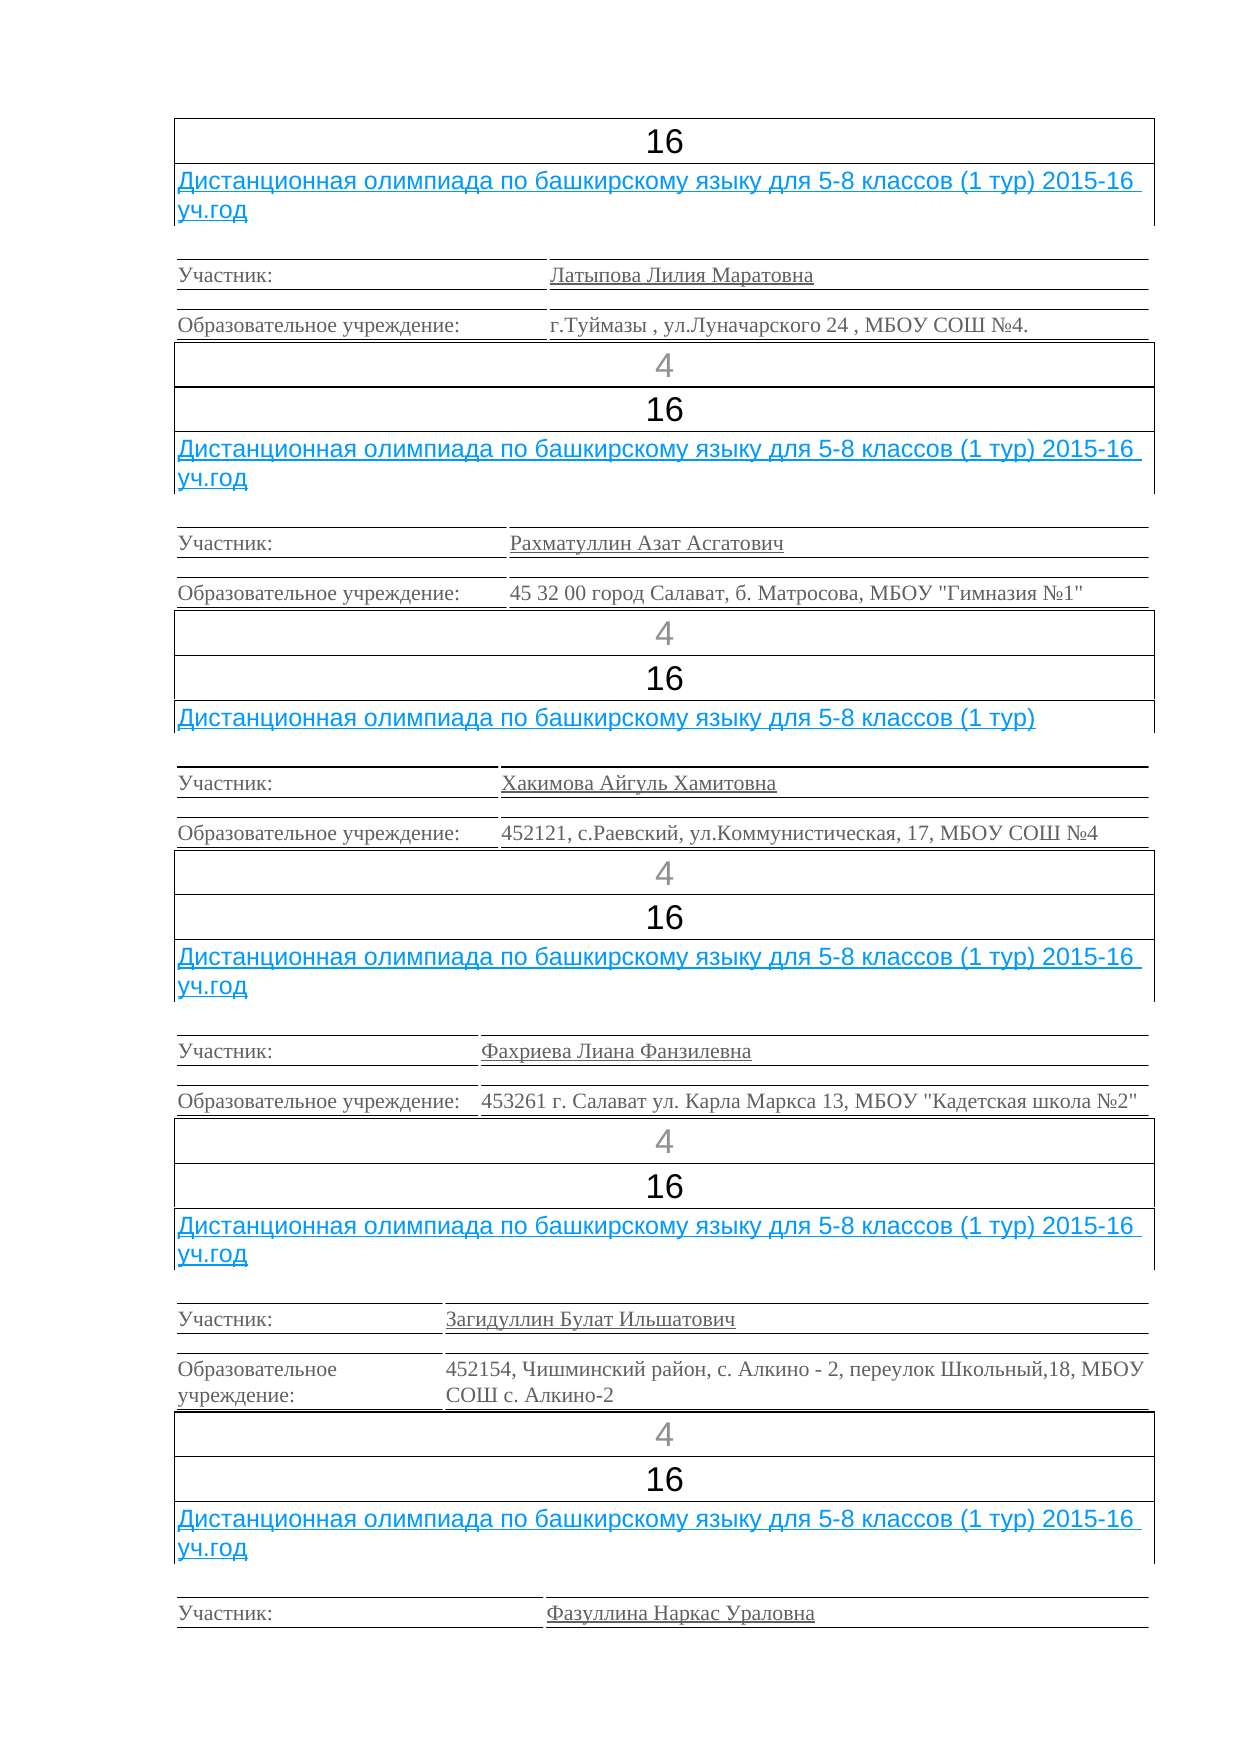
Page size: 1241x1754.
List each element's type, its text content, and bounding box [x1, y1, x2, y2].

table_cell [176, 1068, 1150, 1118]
text 4 [175, 1413, 1154, 1456]
text Дистанционная олимпиада по башкирскому языку для 5-8 классов (1 тур) 2015-16 уч.год [175, 432, 1154, 494]
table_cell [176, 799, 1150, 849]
text Дистанционная олимпиада по башкирскому языку для 5-8 классов (1 тур) 2015-16 уч.год [175, 940, 1154, 1002]
text 16 [175, 656, 1154, 699]
text Дистанционная олимпиада по башкирскому языку для 5-8 классов (1 тур) 2015-16 уч.год [175, 1502, 1154, 1564]
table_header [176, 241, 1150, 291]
text Дистанционная олимпиада по башкирскому языку для 5-8 классов (1 тур) 2015-16 уч.год [175, 1209, 1154, 1270]
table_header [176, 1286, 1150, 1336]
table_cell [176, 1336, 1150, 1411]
text Дистанционная олимпиада по башкирскому языку для 5-8 классов (1 тур) 2015-16 уч.год [175, 164, 1154, 226]
text 16 [175, 1164, 1154, 1207]
text 16 [175, 388, 1154, 431]
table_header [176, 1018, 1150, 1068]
text 16 [175, 895, 1154, 939]
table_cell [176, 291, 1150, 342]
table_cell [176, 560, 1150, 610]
text 4 [175, 1119, 1154, 1163]
text 4 [175, 611, 1154, 655]
text 16 [175, 119, 1154, 163]
text 4 [175, 851, 1154, 894]
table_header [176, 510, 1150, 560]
text Дистанционная олимпиада по башкирскому языку для 5-8 классов (1 тур) [175, 701, 1154, 733]
text 16 [175, 1457, 1154, 1501]
text 4 [175, 343, 1154, 386]
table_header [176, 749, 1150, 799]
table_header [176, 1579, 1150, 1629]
